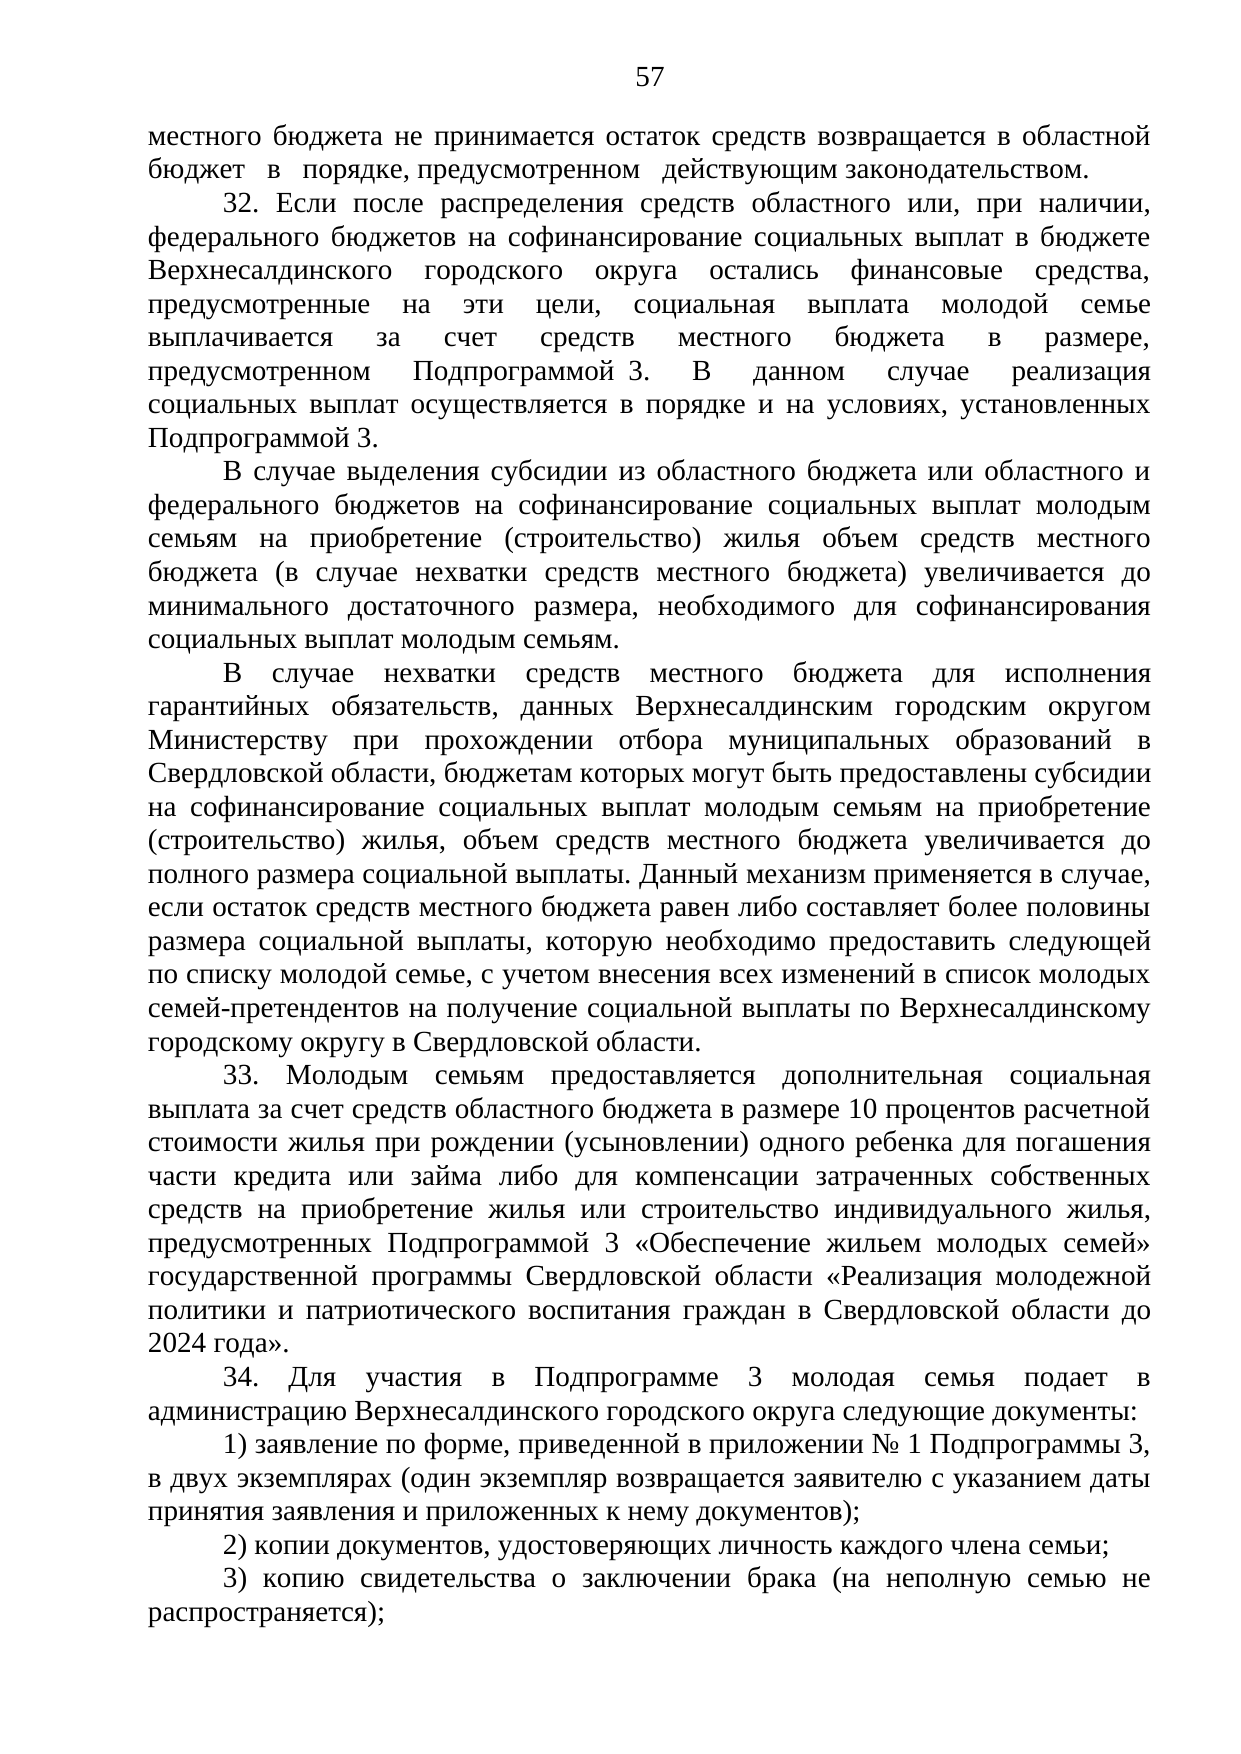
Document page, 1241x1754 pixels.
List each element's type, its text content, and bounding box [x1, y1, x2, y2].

text 1) заявление по форме, приведенной в приложении № 1 Подпрограммы 3, в двух экземплярах (один экземпляр возвращается заявителю с указанием даты принятия заявления и приложенных к нему документов); [148, 1426, 1152, 1527]
text 3) копию свидетельства о заключении брака (на неполную семью не распространяется); [148, 1560, 1152, 1627]
text В случае выделения субсидии из областного бюджета или областного и федерального бюджетов на софинансирование социальных выплат молодым семьям на приобретение (строительство) жилья объем средств местного бюджета (в случае нехватки средств местного бюджета) увеличивается до минимального достаточного размера, необходимого для софинансирования социальных выплат молодым семьям. [148, 453, 1152, 655]
text 2) копии документов, удостоверяющих личность каждого члена семьи; [148, 1527, 1152, 1560]
text 34. Для участия в Подпрограмме 3 молодая семья подает в администрацию Верхнесалдинского городского округа следующие документы: [148, 1359, 1152, 1426]
text В случае нехватки средств местного бюджета для исполнения гарантийных обязательств, данных Верхнесалдинским городским округом Министерству при прохождении отбора муниципальных образований в Свердловской области, бюджетам которых могут быть предоставлены субсидии на софинансирование социальных выплат молодым семьям на приобретение (строительство) жилья, объем средств местного бюджета увеличивается до полного размера социальной выплаты. Данный механизм применяется в случае, если остаток средств местного бюджета равен либо составляет более половины размера социальной выплаты, которую необходимо предоставить следующей по списку молодой семье, с учетом внесения всех изменений в список молодых семей-претендентов на получение социальной выплаты по Верхнесалдинскому городскому округу в Свердловской области. [148, 655, 1152, 1057]
text 33. Молодым семьям предоставляется дополнительная социальная выплата за счет средств областного бюджета в размере 10 процентов расчетной стоимости жилья при рождении (усыновлении) одного ребенка для погашения части кредита или займа либо для компенсации затраченных собственных средств на приобретение жилья или строительство индивидуального жилья, предусмотренных Подпрограммой 3 «Обеспечение жильем молодых семей» государственной программы Свердловской области «Реализация молодежной политики и патриотического воспитания граждан в Свердловской области до 2024 года». [148, 1057, 1152, 1359]
text 32. Если после распределения средств областного или, при наличии, федерального бюджетов на софинансирование социальных выплат в бюджете Верхнесалдинского городского округа остались финансовые средства, предусмотренные на эти цели, социальная выплата молодой семье выплачивается за счет средств местного бюджета в размере, предусмотренном Подпрограммой 3. В данном случае реализация социальных выплат осуществляется в порядке и на условиях, установленных Подпрограммой 3. [148, 185, 1152, 453]
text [148, 118, 1152, 185]
